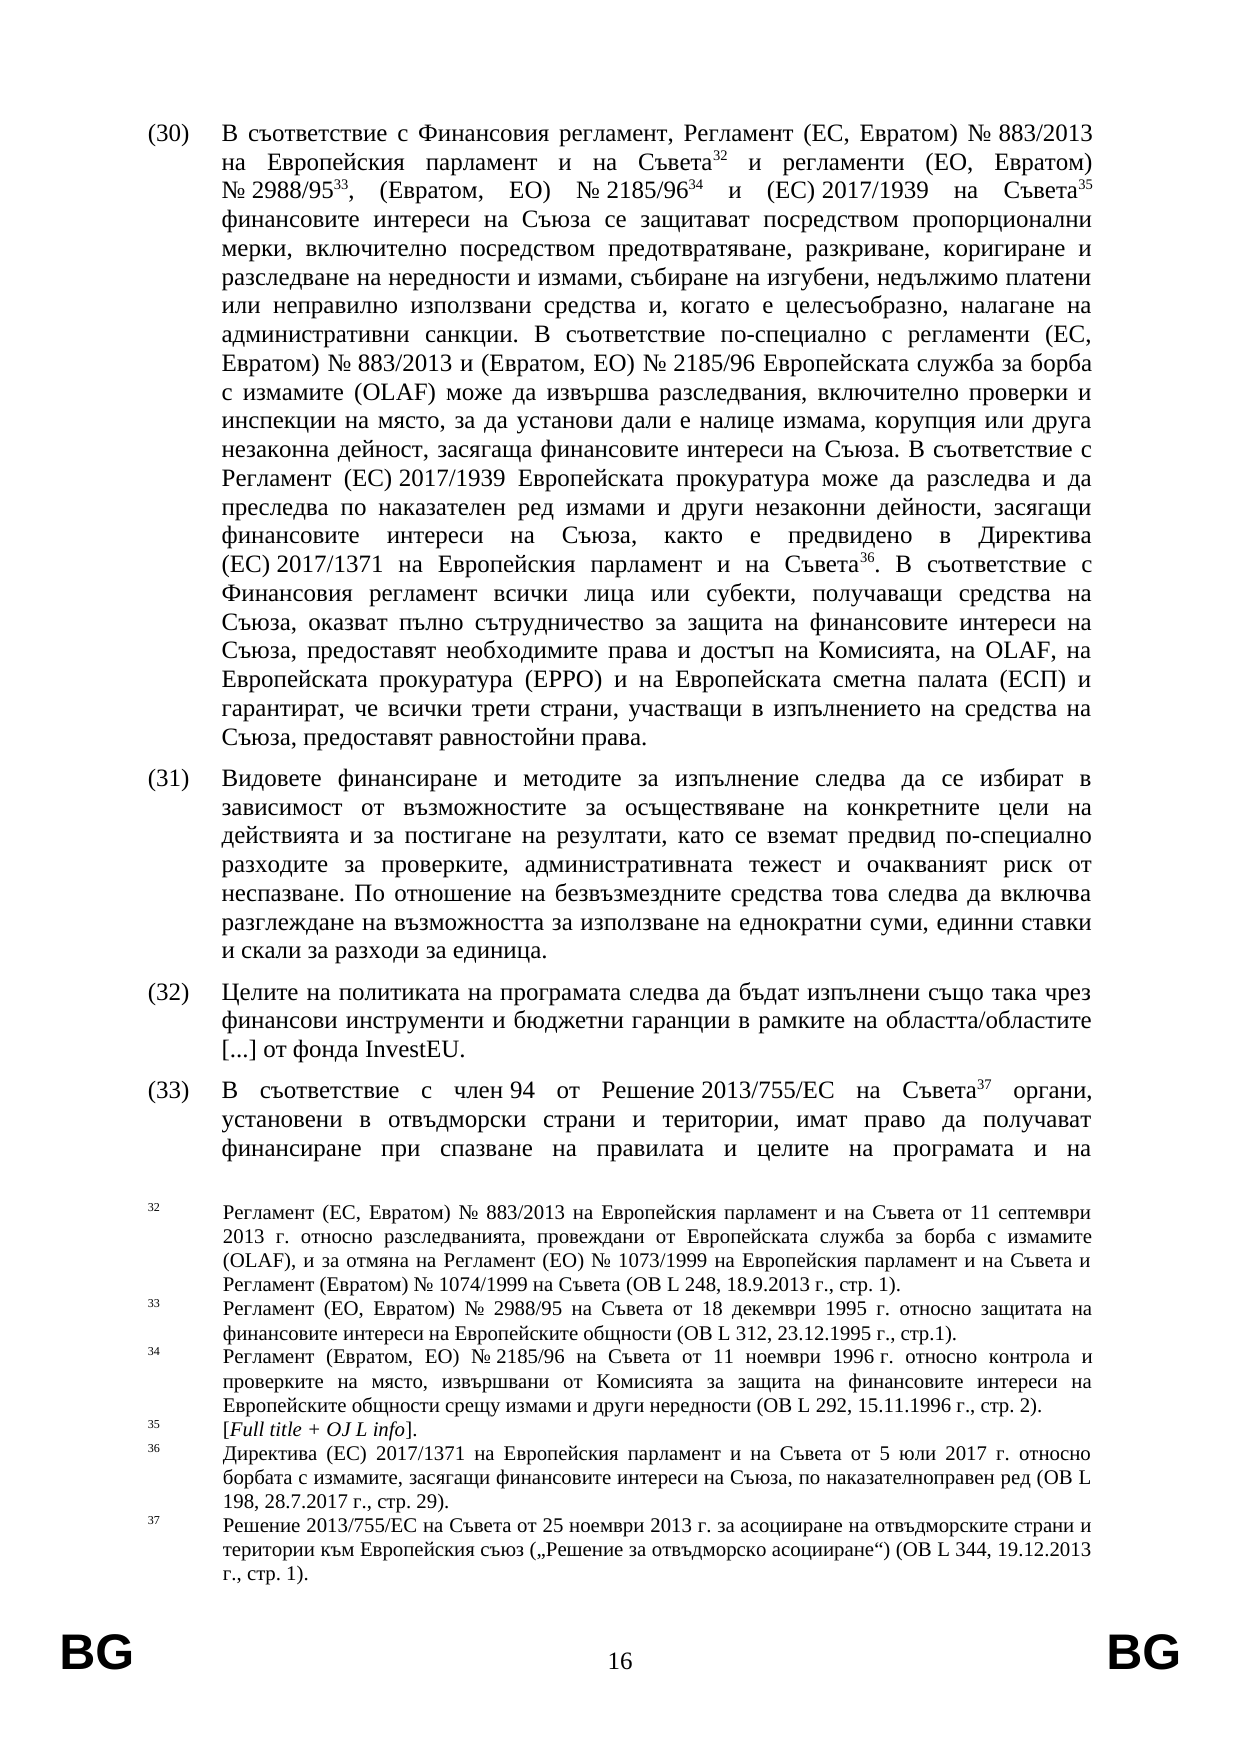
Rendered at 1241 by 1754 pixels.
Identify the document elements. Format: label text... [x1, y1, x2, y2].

text В съответствие с член 94 от Решение 2013/755/ЕС на Съвета органи, установени в отвъдморски страни и територии, имат право да получават финансиране при спазване на правилата и целите на програмата и на евентуалните договорености, приложими по отношение на държавата членка, с която е свързана съответната отвъдморска страна или територия. Участието на тези органи в тази програма следва да се съсредоточи главно върху проекти в рамките на подпрограмата за опазването на природата и биологичното разнообразие. [148, 1076, 1093, 1162]
text В съответствие с Финансовия регламент, Регламент (ЕС, Евратом) № 883/2013 на Европейския парламент и на Съвета и регламенти (ЕО, Евратом) № 2988/95, (Евратом, ЕО) № 2185/96 и (ЕС) 2017/1939 на Съвета финансовите интереси на Съюза се защитават посредством пропорционални мерки, включително посредством предотвратяване, разкриване, коригиране и разследване на нередности и измами, събиране на изгубени, недължимо платени или неправилно използвани средства и, когато е целесъобразно, налагане на административни санкции. В съответствие по-специално с регламенти (ЕС, Евратом) № 883/2013 и (Евратом, ЕО) № 2185/96 Европейската служба за борба с измамите (OLAF) може да извършва разследвания, включително проверки и инспекции на място, за да установи дали е налице измама, корупция или друга незаконна дейност, засягаща финансовите интереси на Съюза. В съответствие с Регламент (ЕС) 2017/1939 Европейската прокуратура може да разследва и да преследва по наказателен ред измами и други незаконни дейности, засягащи финансовите интереси на Съюза, както е предвидено в Директива (ЕС) 2017/1371 на Европейския парламент и на Съвета. В съответствие с Финансовия регламент всички лица или субекти, получаващи средства на Съюза, оказват пълно сътрудничество за защита на финансовите интереси на Съюза, предоставят необходимите права и достъп на Комисията, на OLAF, на Европейската прокуратура (EPPO) и на Европейската сметна палата (ЕСП) и гарантират, че всички трети страни, участващи в изпълнението на средства на Съюза, предоставят равностойни права. [148, 118, 1093, 751]
text Целите на политиката на програмата следва да бъдат изпълнени също така чрез финансови инструменти и бюджетни гаранции в рамките на областта/областите [...] от фонда InvestEU. [148, 977, 1093, 1063]
text Видовете финансиране и методите за изпълнение следва да се избират в зависимост от възможностите за осъществяване на конкретните цели на действията и за постигане на резултати, като се вземат предвид по-специално разходите за проверките, административната тежест и очакваният риск от неспазване. По отношение на безвъзмездните средства това следва да включва разглеждане на възможността за използване на еднократни суми, единни ставки и скали за разходи за единица. [148, 763, 1093, 964]
